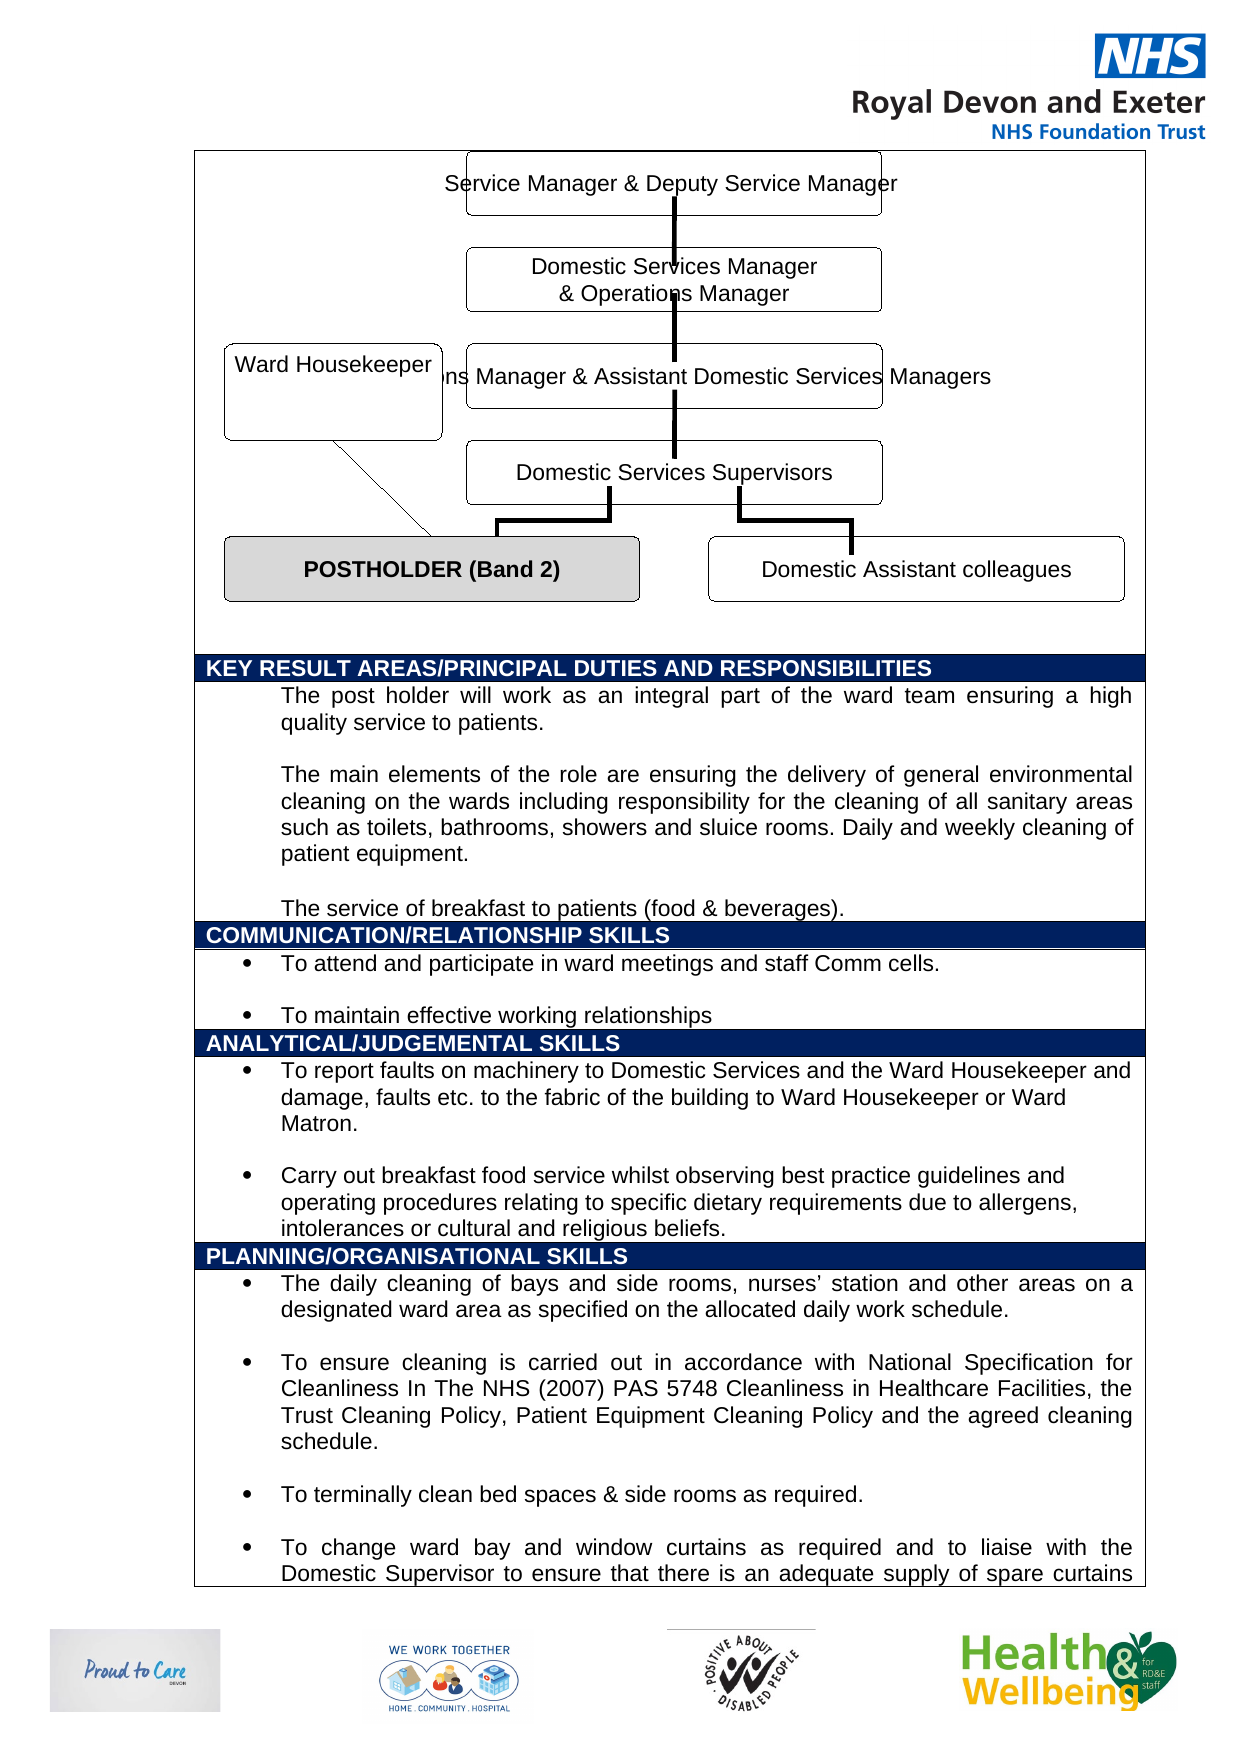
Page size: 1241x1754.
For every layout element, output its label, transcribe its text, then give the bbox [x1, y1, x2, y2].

picture [361, 1629, 534, 1724]
table_cell PLANNING/ORGANISATIONAL SKILLS [195, 1243, 1145, 1269]
table_cell To report faults on machinery to Domestic Services and the Ward Housekeeper and damage, faults etc. to the fabric of the building to Ward Housekeeper or Ward Matron. Carry out breakfast food service whilst observing best practice guidelines and operating procedures relating to specific dietary requirements due to allergens, intolerances or cultural and religious beliefs. [195, 1057, 1145, 1242]
table_cell [195, 151, 1145, 654]
table_cell COMMUNICATION/RELATIONSHIP SKILLS [195, 922, 1145, 948]
table_cell ANALYTICAL/JUDGEMENTAL SKILLS [195, 1030, 1145, 1056]
picture [665, 1629, 816, 1714]
table_cell The post holder will work as an integral part of the ward team ensuring a high quality service to patients. The main elements of the role are ensuring the delivery of general environmental cleaning on the wards including responsibility for the cleaning of all sanitary areas such as toilets, bathrooms, showers and sluice rooms. Daily and weekly cleaning of patient equipment. The service of breakfast to patients (food & beverages). [195, 682, 1145, 921]
table_cell KEY RESULT AREAS/PRINCIPAL DUTIES AND RESPONSIBILITIES [195, 655, 1145, 681]
table_cell To attend and participate in ward meetings and staff Comm cells. To maintain effective working relationships [195, 950, 1145, 1029]
picture [846, 25, 1211, 145]
picture [48, 1629, 221, 1711]
